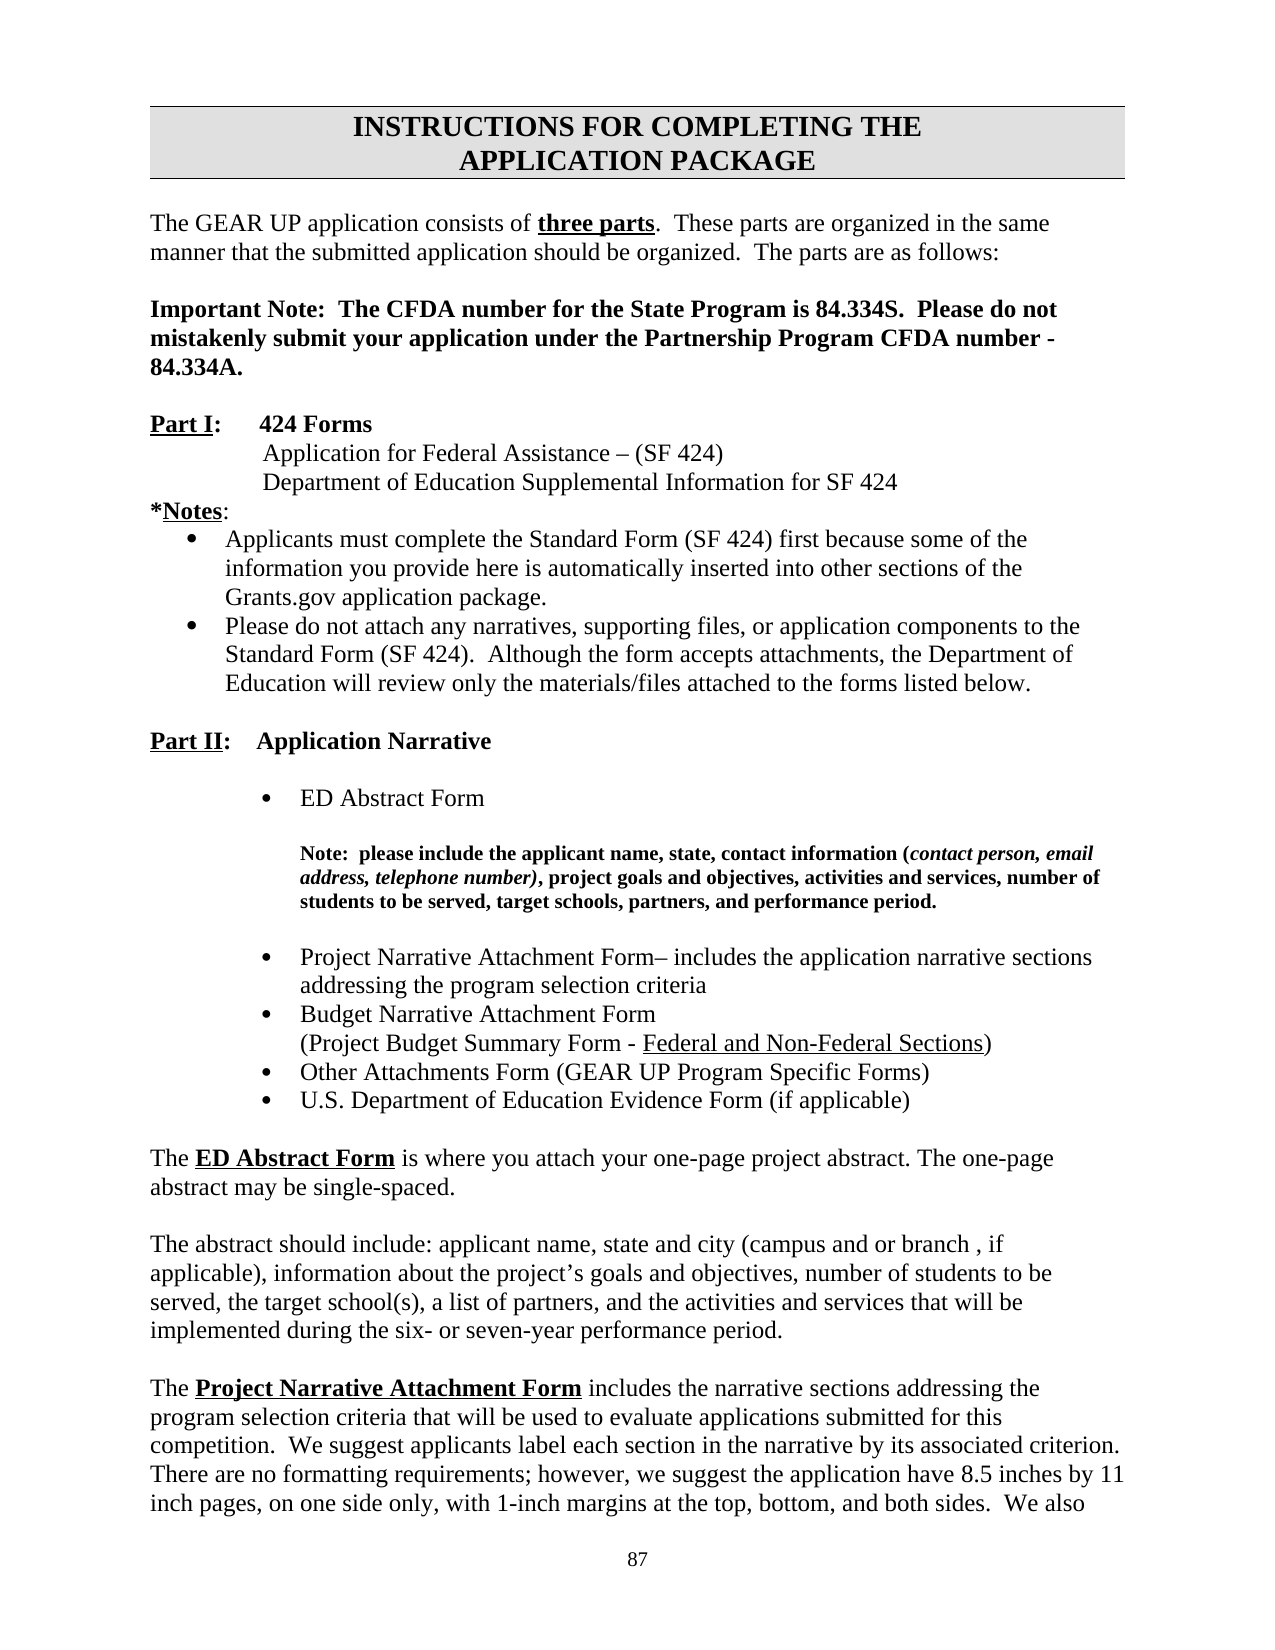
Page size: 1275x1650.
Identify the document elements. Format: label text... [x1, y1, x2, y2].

text The ED Abstract Form is where you attach your one-page project abstract. The one-page abstract may be single-spaced. [150, 1143, 1125, 1201]
list Please do not attach any narratives, supporting files, or application components to the Standard Form (SF 424). Although the form accepts attachments, the Department of Education will review only the materials/files attached to the forms listed below. [187, 611, 1125, 697]
text The abstract should include: applicant name, state and city (campus and or branch , if applicable), information about the project’s goals and objectives, number of students to be served, the target school(s), a list of partners, and the activities and services that will be implemented during the six- or seven-year performance period. [150, 1229, 1125, 1344]
list Department of Education Supplemental Information for SF 424 [0, 467, 1125, 496]
list ED Abstract Form [262, 783, 1125, 812]
list Project Narrative Attachment Form– includes the application narrative sections addressing the program selection criteria [262, 942, 1125, 999]
list Applicants must complete the Standard Form (SF 424) first because some of the information you provide here is automatically inserted into other sections of the Grants.gov application package. [187, 524, 1125, 611]
text APPLICATION PACKAGE [150, 140, 1125, 178]
text Part I: 424 Forms [150, 409, 1125, 438]
text Note: please include the applicant name, state, contact information (contact person, email address, telephone number), project goals and objectives, activities and services, number of students to be served, target schools, partners, and performance period. [300, 841, 1125, 913]
text Application for Federal Assistance – (SF 424) [150, 438, 1125, 467]
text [150, 1373, 1125, 1517]
text Part II: Application Narrative [150, 726, 1125, 754]
text The GEAR UP application consists of three parts. These parts are organized in the same manner that the submitted application should be organized. The parts are as follows: [150, 208, 1125, 266]
text *Notes: [150, 496, 1125, 524]
text (Project Budget Summary Form - Federal and Non-Federal Sections) [300, 1028, 1256, 1057]
text Important Note: The CFDA number for the State Program is 84.334S. Please do not mistakenly submit your application under the Partnership Program CFDA number - 84.334A. [150, 294, 1125, 381]
list Budget Narrative Attachment Form [262, 999, 1125, 1028]
list Other Attachments Form (GEAR UP Program Specific Forms) [262, 1057, 1125, 1086]
list U.S. Department of Education Evidence Form (if applicable) [262, 1086, 1125, 1114]
text INSTRUCTIONS FOR COMPLETING THE [150, 107, 1125, 140]
